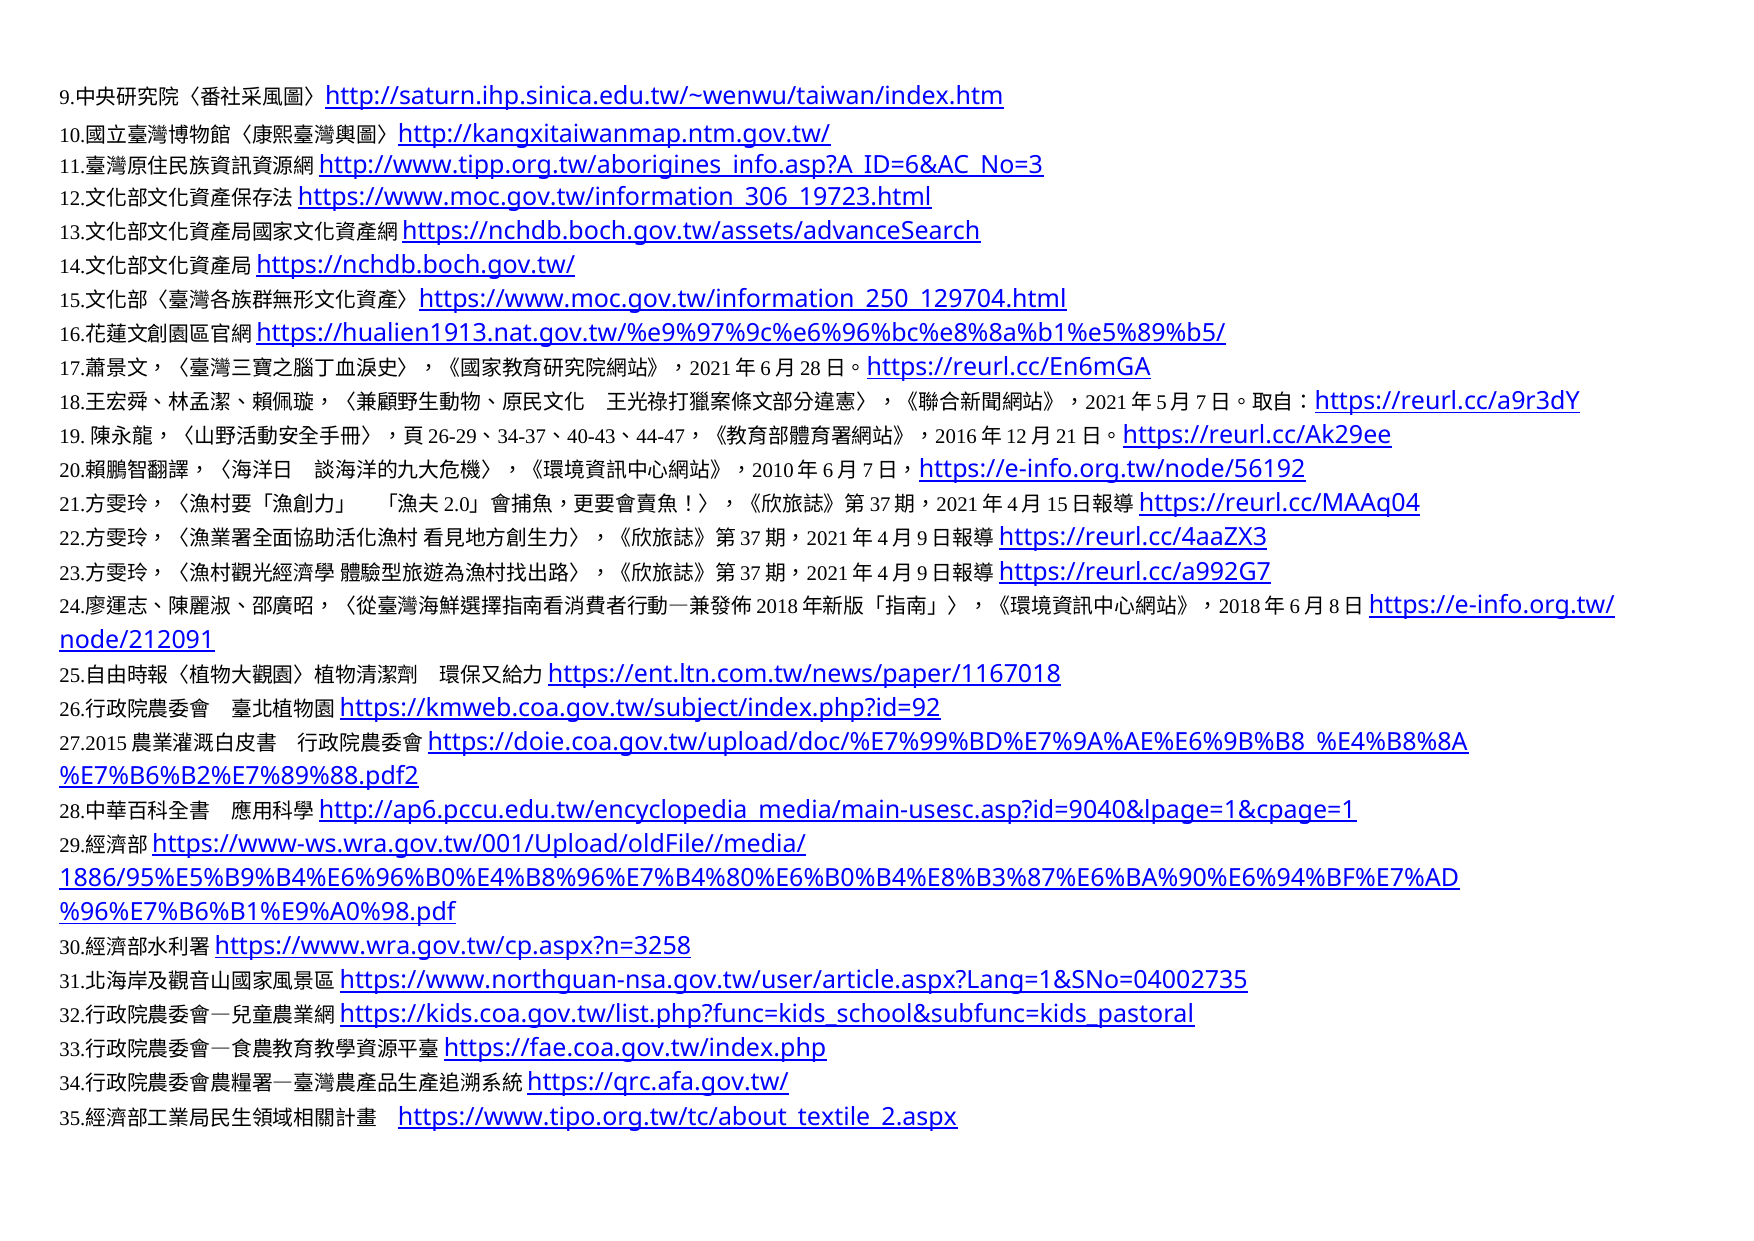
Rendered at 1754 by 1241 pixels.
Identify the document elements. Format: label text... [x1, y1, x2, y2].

text 35.經濟部工業局民生領域相關計畫 https://www.tipo.org.tw/tc/about_textile_2.aspx [59, 1098, 1695, 1132]
text 26.行政院農委會 臺北植物園https://kmweb.coa.gov.tw/subject/index.php?id=92 [59, 689, 1695, 723]
text 34.行政院農委會農糧署—臺灣農產品生產追溯系統https://qrc.afa.gov.tw/ [59, 1064, 1695, 1098]
text 18.王宏舜、林孟潔、賴佩璇，〈兼顧野生動物、原民文化 王光祿打獵案條文部分違憲〉，《聯合新聞網站》，2021年5月7日。取自：https://reurl.cc/a9r3dY [59, 383, 1695, 417]
text 19. 陳永龍，〈山野活動安全手冊〉，頁26-29、34-37、40-43、44-47，《教育部體育署網站》，2016年12月21日。https://reurl.cc/Ak29ee [59, 417, 1695, 451]
text 27.2015農業灌溉白皮書 行政院農委會 https://doie.coa.gov.tw/upload/doc/%E7%99%BD%E7%9A%AE%E6%9B%B8_%E4%B8%8A%E7%B6%B2%E7%89%88.pdf2 [59, 723, 1695, 792]
text 14.文化部文化資產局https://nchdb.boch.gov.tw/ [59, 247, 1695, 281]
text 23.方雯玲，〈漁村觀光經濟學 體驗型旅遊為漁村找出路〉，《欣旅誌》第37期，2021年4月9日報導 https://reurl.cc/a992G7 [59, 553, 1695, 587]
text 30.經濟部水利署https://www.wra.gov.tw/cp.aspx?n=3258 [59, 928, 1695, 962]
text 11.臺灣原住民族資訊資源網http://www.tipp.org.tw/aborigines_info.asp?A_ID=6&AC_No=3 [59, 151, 1695, 178]
text 10.國立臺灣博物館〈康熙臺灣輿圖〉http://kangxitaiwanmap.ntm.gov.tw/ [59, 114, 1695, 151]
text 22.方雯玲，〈漁業署全面協助活化漁村 看見地方創生力〉，《欣旅誌》第37期，2021年4月9日報導 https://reurl.cc/4aaZX3 [59, 519, 1695, 553]
text 9.中央研究院〈番社采風圖〉http://saturn.ihp.sinica.edu.tw/~wenwu/taiwan/index.htm [59, 76, 1695, 114]
text 29.經濟部https://www-ws.wra.gov.tw/001/Upload/oldFile//media/1886/95%E5%B9%B4%E6%96%B0%E4%B8%96%E7%B4%80%E6%B0%B4%E8%B3%87%E6%BA%90%E6%94%BF%E7%AD%96%E7%B6%B1%E9%A0%98.pdf [59, 826, 1695, 928]
text 15.文化部〈臺灣各族群無形文化資產〉https://www.moc.gov.tw/information_250_129704.html [59, 281, 1695, 315]
text 13.文化部文化資產局國家文化資產網https://nchdb.boch.gov.tw/assets/advanceSearch [59, 212, 1695, 247]
text 32.行政院農委會—兒童農業網https://kids.coa.gov.tw/list.php?func=kids_school&subfunc=kids_pastoral [59, 996, 1695, 1030]
text 31.北海岸及觀音山國家風景區https://www.northguan-nsa.gov.tw/user/article.aspx?Lang=1&SNo=04002735 [59, 962, 1695, 996]
text 16.花蓮文創園區官網https://hualien1913.nat.gov.tw/%e9%97%9c%e6%96%bc%e8%8a%b1%e5%89%b5/ [59, 315, 1695, 349]
text 21.方雯玲，〈漁村要「漁創力」 「漁夫2.0」會捕魚，更要會賣魚！〉，《欣旅誌》第37期，2021年4月15日報導 https://reurl.cc/MAAq04 [59, 485, 1695, 519]
text 28.中華百科全書 應用科學http://ap6.pccu.edu.tw/encyclopedia_media/main-usesc.asp?id=9040&lpage=1&cpage=1 [59, 792, 1695, 826]
text 20.賴鵬智翻譯，〈海洋日 談海洋的九大危機〉，《環境資訊中心網站》，2010年6月7日，https://e-info.org.tw/node/56192 [59, 451, 1695, 485]
text 25.自由時報〈植物大觀園〉植物清潔劑 環保又給力https://ent.ltn.com.tw/news/paper/1167018 [59, 655, 1695, 689]
text 17.蕭景文，〈臺灣三寶之腦丁血淚史〉，《國家教育研究院網站》，2021年6月28日。https://reurl.cc/En6mGA [59, 349, 1695, 383]
text 24.廖運志、陳麗淑、邵廣昭，〈從臺灣海鮮選擇指南看消費者行動—兼發佈2018年新版「指南」〉，《環境資訊中心網站》，2018年6月8日https://e-info.org.tw/node/212091 [59, 587, 1695, 655]
text 12.文化部文化資產保存法https://www.moc.gov.tw/information_306_19723.html [59, 178, 1695, 212]
text 33.行政院農委會—食農教育教學資源平臺https://fae.coa.gov.tw/index.php [59, 1030, 1695, 1064]
